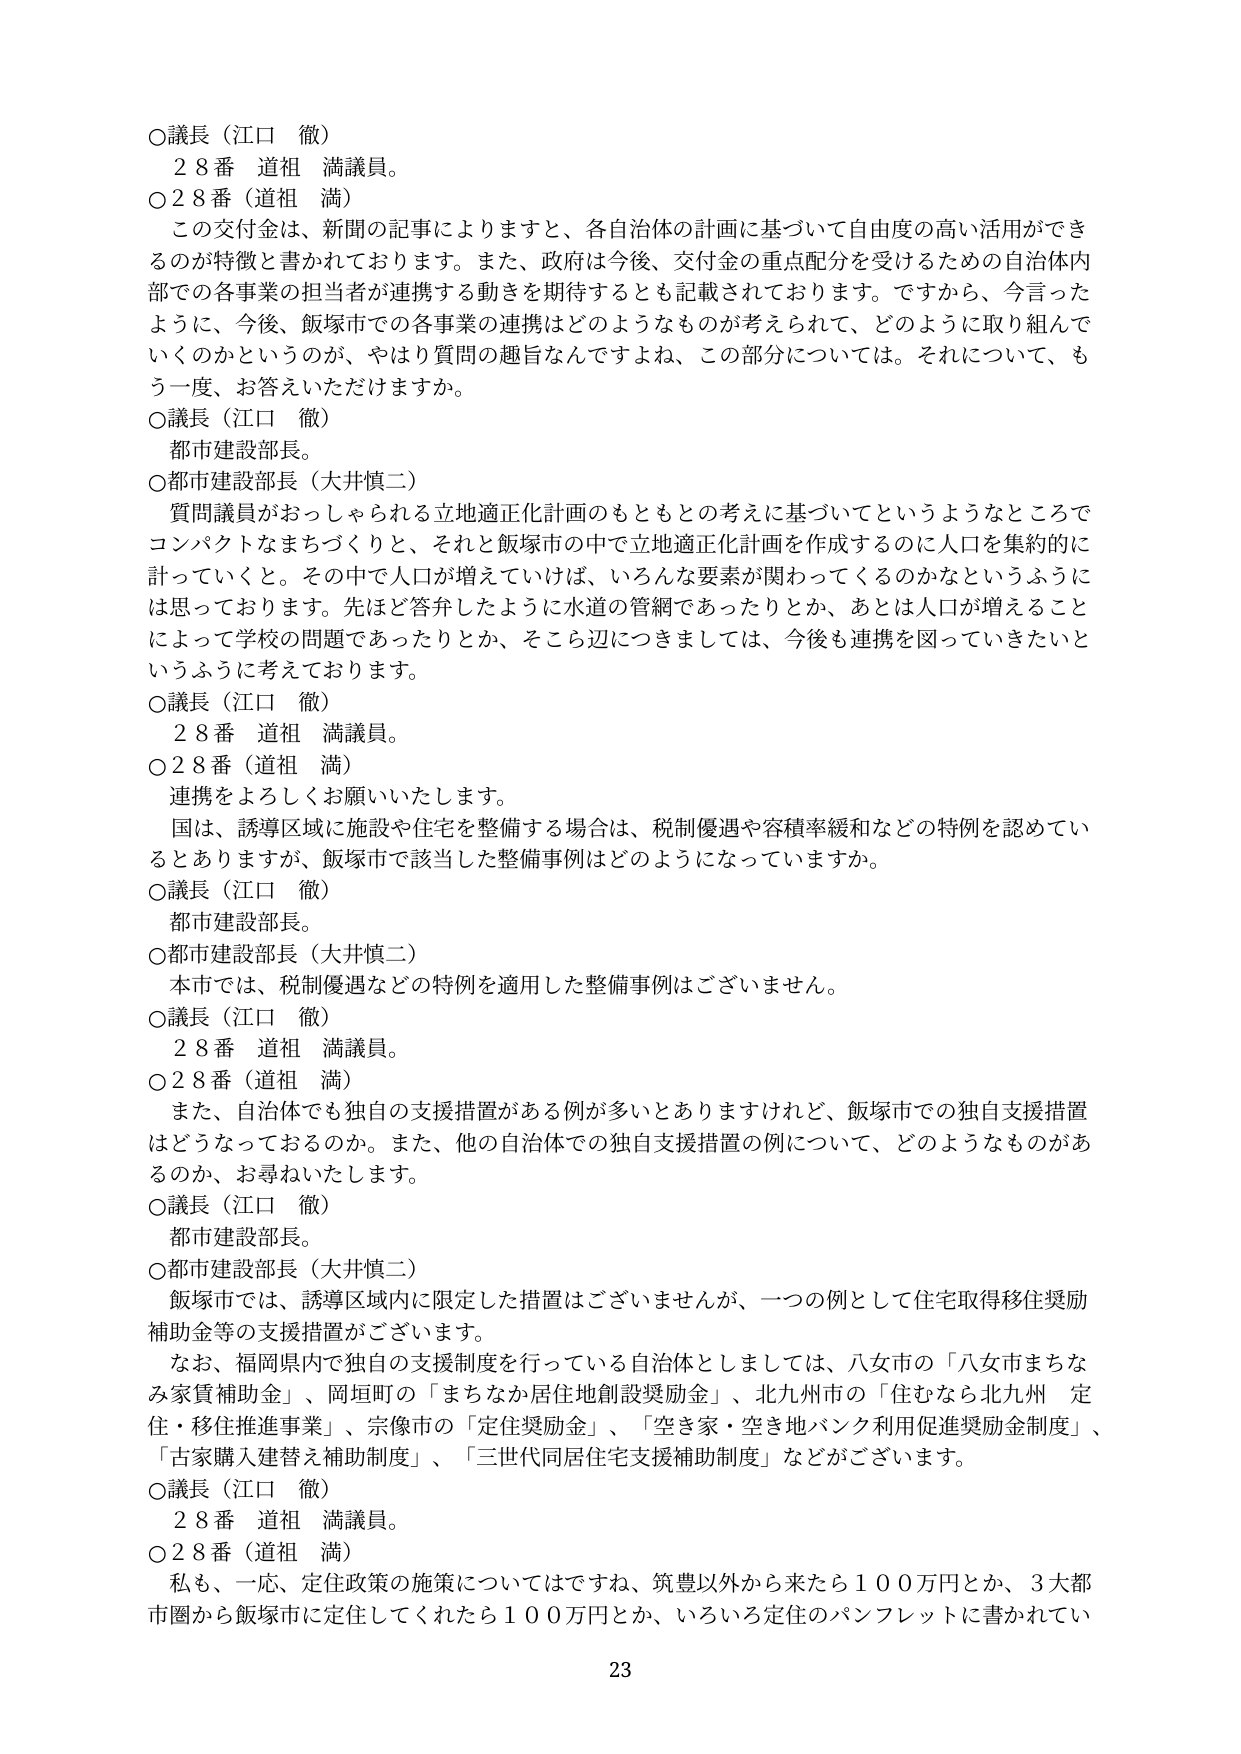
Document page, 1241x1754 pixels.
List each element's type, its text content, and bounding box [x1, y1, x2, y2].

text ○議長（江口 徹） [148, 401, 1092, 433]
text ○議長（江口 徹） [148, 685, 1092, 716]
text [148, 1567, 1092, 1629]
text ２８番 道祖 満議員。 [148, 150, 1092, 181]
text 飯塚市では、誘導区域内に限定した措置はございませんが、一つの例として住宅取得移住奨励補助金等の支援措置がございます。 [148, 1283, 1092, 1346]
text ○都市建設部長（大井慎二） [148, 937, 1092, 968]
text ○都市建設部長（大井慎二） [148, 464, 1092, 496]
text 連携をよろしくお願いいたします。 [148, 779, 1092, 811]
text 都市建設部長。 [148, 433, 1092, 464]
text 都市建設部長。 [148, 1220, 1092, 1252]
text ○２８番（道祖 満） [148, 181, 1092, 213]
text ○２８番（道祖 満） [148, 1063, 1092, 1094]
text ○議長（江口 徹） [148, 1472, 1092, 1504]
text ２８番 道祖 満議員。 [148, 1031, 1092, 1063]
text 本市では、税制優遇などの特例を適用した整備事例はございません。 [148, 968, 1092, 1000]
text ２８番 道祖 満議員。 [148, 716, 1092, 748]
text なお、福岡県内で独自の支援制度を行っている自治体としましては、八女市の「八女市まちなみ家賃補助金」、岡垣町の「まちなか居住地創設奨励金」、北九州市の「住むなら北九州 定住・移住推進事業」、宗像市の「定住奨励金」、「空き家・空き地バンク利用促進奨励金制度」、「古家購入建替え補助制度」、「三世代同居住宅支援補助制度」などがございます。 [148, 1346, 1092, 1472]
text ○２８番（道祖 満） [148, 1535, 1092, 1567]
text ○議長（江口 徹） [148, 118, 1092, 150]
text ○２８番（道祖 満） [148, 748, 1092, 779]
text また、自治体でも独自の支援措置がある例が多いとありますけれど、飯塚市での独自支援措置はどうなっておるのか。また、他の自治体での独自支援措置の例について、どのようなものがあるのか、お尋ねいたします。 [148, 1094, 1092, 1189]
text ２８番 道祖 満議員。 [148, 1504, 1092, 1535]
text 国は、誘導区域に施設や住宅を整備する場合は、税制優遇や容積率緩和などの特例を認めているとありますが、飯塚市で該当した整備事例はどのようになっていますか。 [148, 811, 1092, 874]
text ○議長（江口 徹） [148, 1000, 1092, 1031]
text ○議長（江口 徹） [148, 874, 1092, 905]
text 質問議員がおっしゃられる立地適正化計画のもともとの考えに基づいてというようなところで、コンパクトなまちづくりと、それと飯塚市の中で立地適正化計画を作成するのに人口を集約的に計っていくと。その中で人口が増えていけば、いろんな要素が関わってくるのかなというふうには思っております。先ほど答弁したように水道の管網であったりとか、あとは人口が増えることによって学校の問題であったりとか、そこら辺につきましては、今後も連携を図っていきたいというふうに考えております。 [148, 496, 1092, 685]
text この交付金は、新聞の記事によりますと、各自治体の計画に基づいて自由度の高い活用ができるのが特徴と書かれております。また、政府は今後、交付金の重点配分を受けるための自治体内部での各事業の担当者が連携する動きを期待するとも記載されております。ですから、今言ったように、今後、飯塚市での各事業の連携はどのようなものが考えられて、どのように取り組んでいくのかというのが、やはり質問の趣旨なんですよね、この部分については。それについて、もう一度、お答えいただけますか。 [148, 213, 1092, 401]
text 都市建設部長。 [148, 905, 1092, 937]
text ○都市建設部長（大井慎二） [148, 1252, 1092, 1283]
text ○議長（江口 徹） [148, 1189, 1092, 1220]
